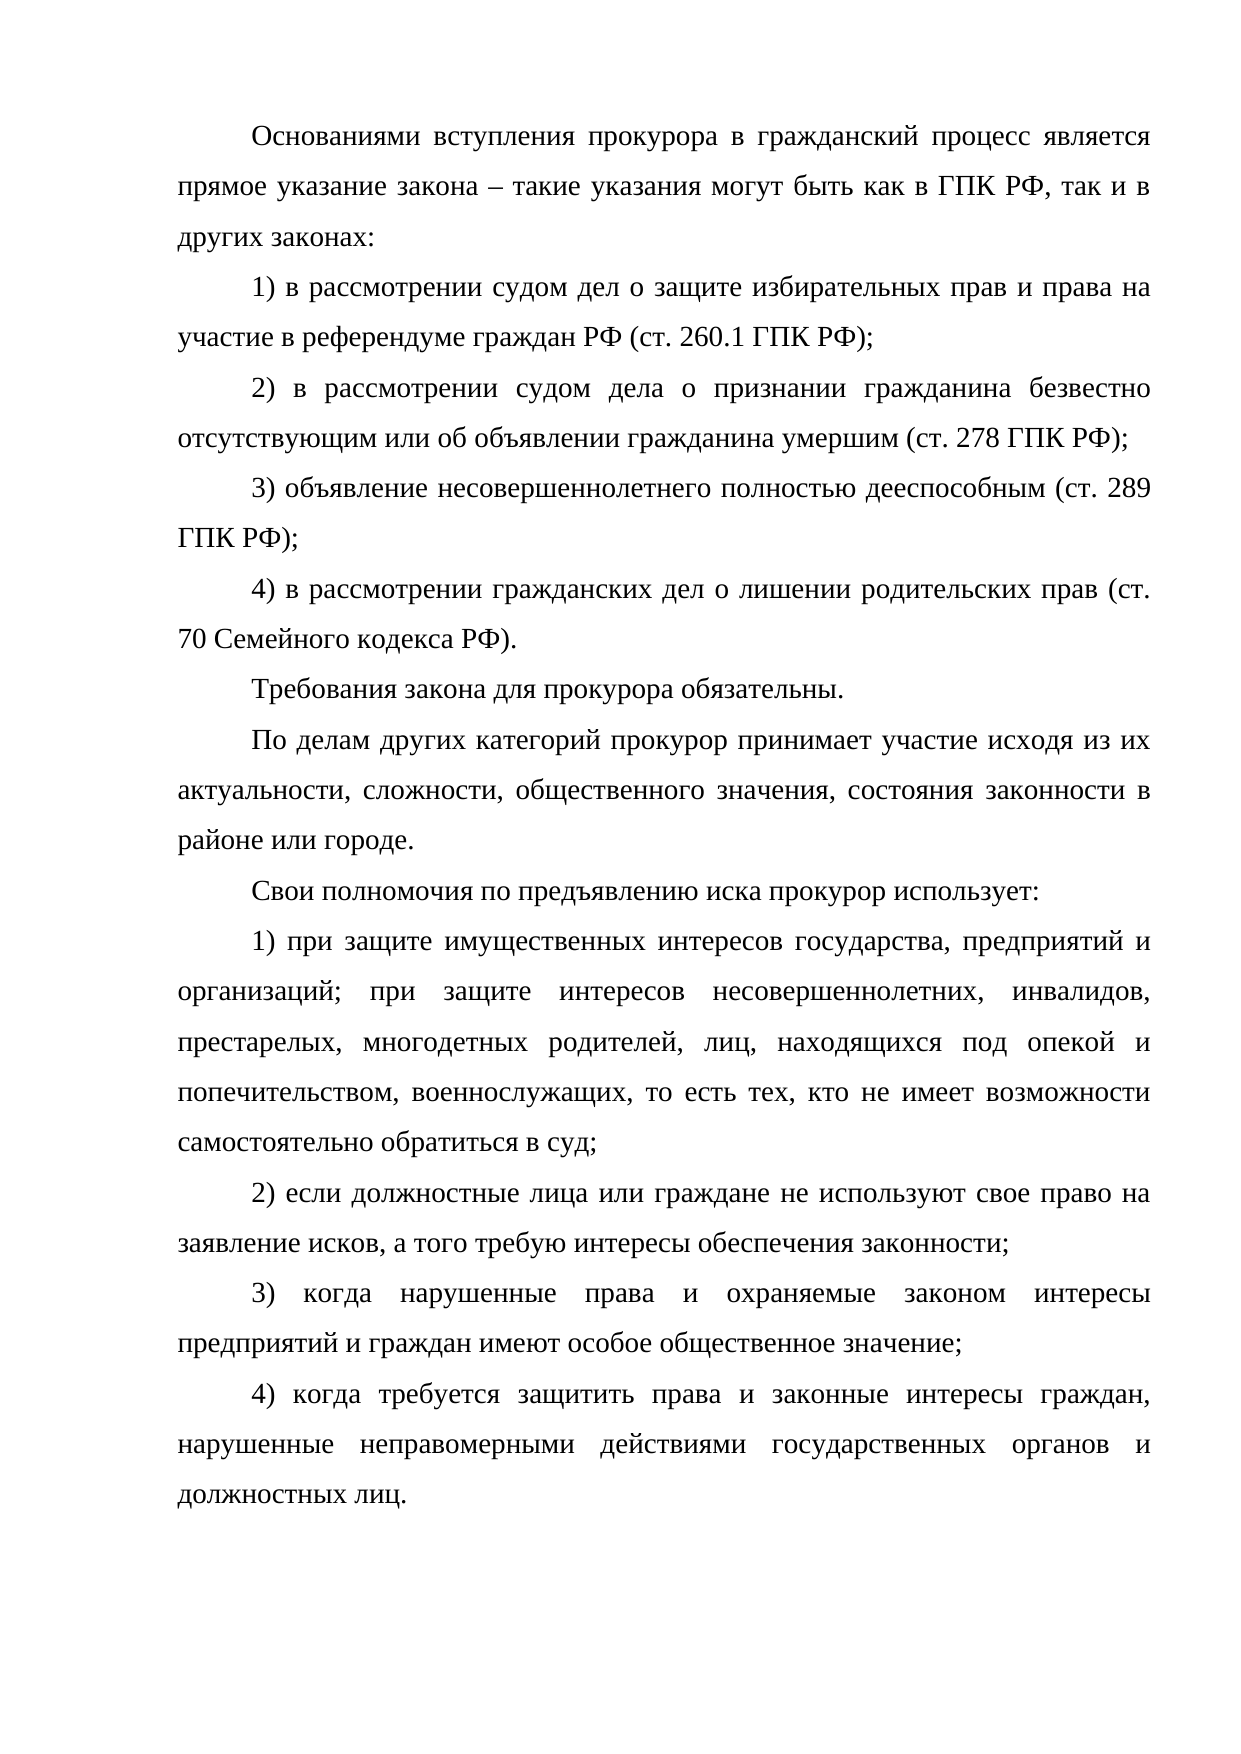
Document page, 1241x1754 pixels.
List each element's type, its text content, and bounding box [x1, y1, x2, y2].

text 2) если должностные лица или граждане не используют свое право на заявление исков, а того требую интересы обеспечения законности; [177, 1175, 1152, 1258]
text 4) когда требуется защитить права и законные интересы граждан, нарушенные неправомерными действиями государственных органов и должностных лиц. [177, 1376, 1152, 1510]
text 2) в рассмотрении судом дела о признании гражданина безвестно отсутствующим или об объявлении гражданина умершим (ст. 278 ГПК РФ); [177, 370, 1152, 453]
text Требования закона для прокурора обязательны. [177, 672, 1152, 705]
text Основаниями вступления прокурора в гражданский процесс является прямое указание закона – такие указания могут быть как в ГПК РФ, так и в других законах: [177, 118, 1152, 252]
text 1) при защите имущественных интересов государства, предприятий и организаций; при защите интересов несовершеннолетних, инвалидов, престарелых, многодетных родителей, лиц, находящихся под опекой и попечительством, военнослужащих, то есть тех, кто не имеет возможности самостоятельно обратиться в суд; [177, 923, 1152, 1158]
text 4) в рассмотрении гражданских дел о лишении родительских прав (ст. 70 Семейного кодекса РФ). [177, 571, 1152, 655]
text 3) когда нарушенные права и охраняемые законом интересы предприятий и граждан имеют особое общественное значение; [177, 1275, 1152, 1359]
text 1) в рассмотрении судом дел о защите избирательных прав и права на участие в референдуме граждан РФ (ст. 260.1 ГПК РФ); [177, 269, 1152, 353]
text По делам других категорий прокурор принимает участие исходя из их актуальности, сложности, общественного значения, состояния законности в районе или городе. [177, 722, 1152, 856]
text 3) объявление несовершеннолетнего полностью дееспособным (ст. 289 ГПК РФ); [177, 470, 1152, 554]
text Свои полномочия по предъявлению иска прокурор использует: [177, 873, 1152, 906]
